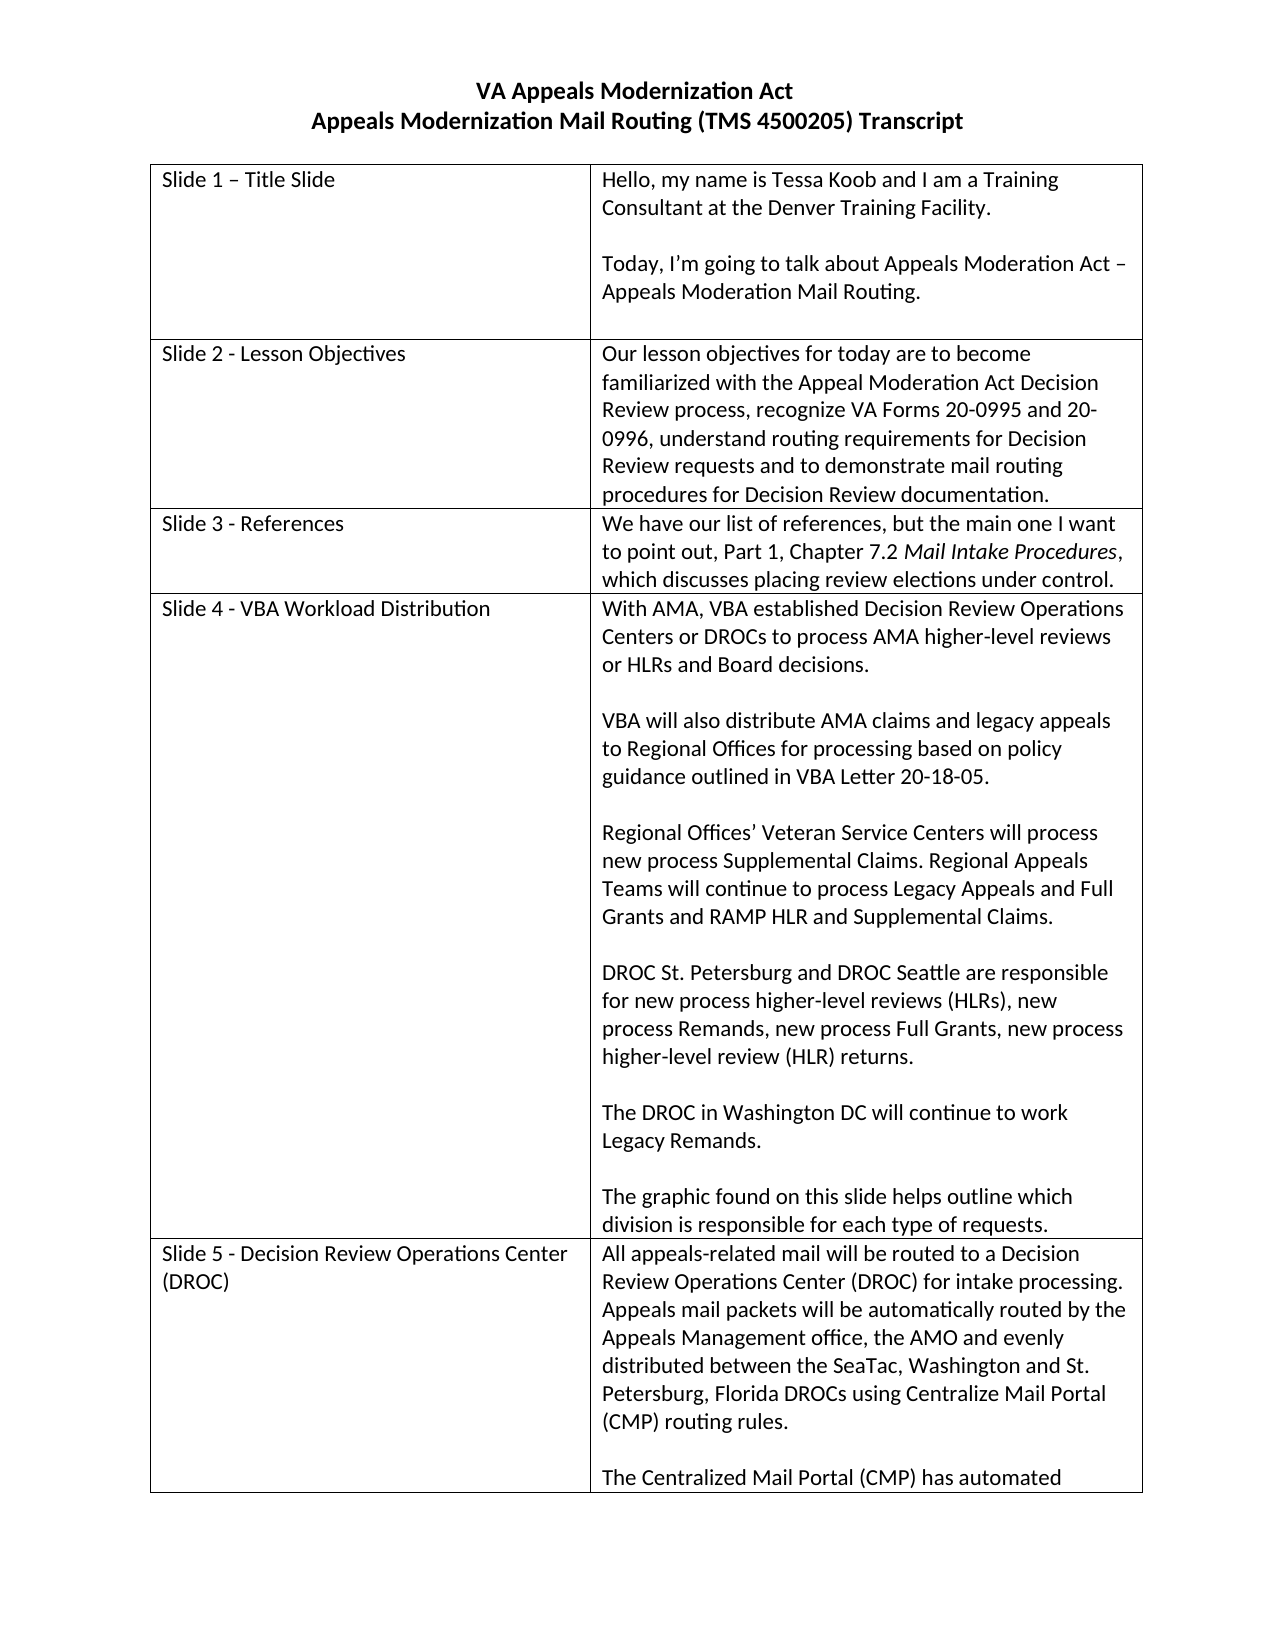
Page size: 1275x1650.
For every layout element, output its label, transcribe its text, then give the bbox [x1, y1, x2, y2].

table_cell Slide 3 - References [151, 509, 590, 593]
table_cell Slide 2 - Lesson Objectives [151, 340, 590, 508]
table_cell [151, 1239, 590, 1492]
table_header Hello, my name is Tessa Koob and I am a Training Consultant at the Denver Training Facility. Today, I’m going to talk about Appeals Moderation Act – Appeals Moderation Mail Routing. [591, 165, 1142, 338]
table_header Slide 1 – Title Slide [151, 165, 590, 338]
table_cell With AMA, VBA established Decision Review Operations Centers or DROCs to process AMA higher-level reviews or HLRs and Board decisions. VBA will also distribute AMA claims and legacy appeals to Regional Offices for processing based on policy guidance outlined in VBA Letter 20-18-05. Regional Offices’ Veteran Service Centers will process new process Supplemental Claims. Regional Appeals Teams will continue to process Legacy Appeals and Full Grants and RAMP HLR and Supplemental Claims. DROC St. Petersburg and DROC Seattle are responsible for new process higher-level reviews (HLRs), new process Remands, new process Full Grants, new process higher-level review (HLR) returns. The DROC in Washington DC will continue to work Legacy Remands. The graphic found on this slide helps outline which division is responsible for each type of requests. [591, 594, 1142, 1238]
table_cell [591, 1239, 1142, 1492]
table_cell Slide 4 - VBA Workload Distribution [151, 594, 590, 1238]
table_cell Our lesson objectives for today are to become familiarized with the Appeal Moderation Act Decision Review process, recognize VA Forms 20-0995 and 20-0996, understand routing requirements for Decision Review requests and to demonstrate mail routing procedures for Decision Review documentation. [591, 340, 1142, 508]
table_cell We have our list of references, but the main one I want to point out, Part 1, Chapter 7.2 Mail Intake Procedures, which discusses placing review elections under control. [591, 509, 1142, 593]
